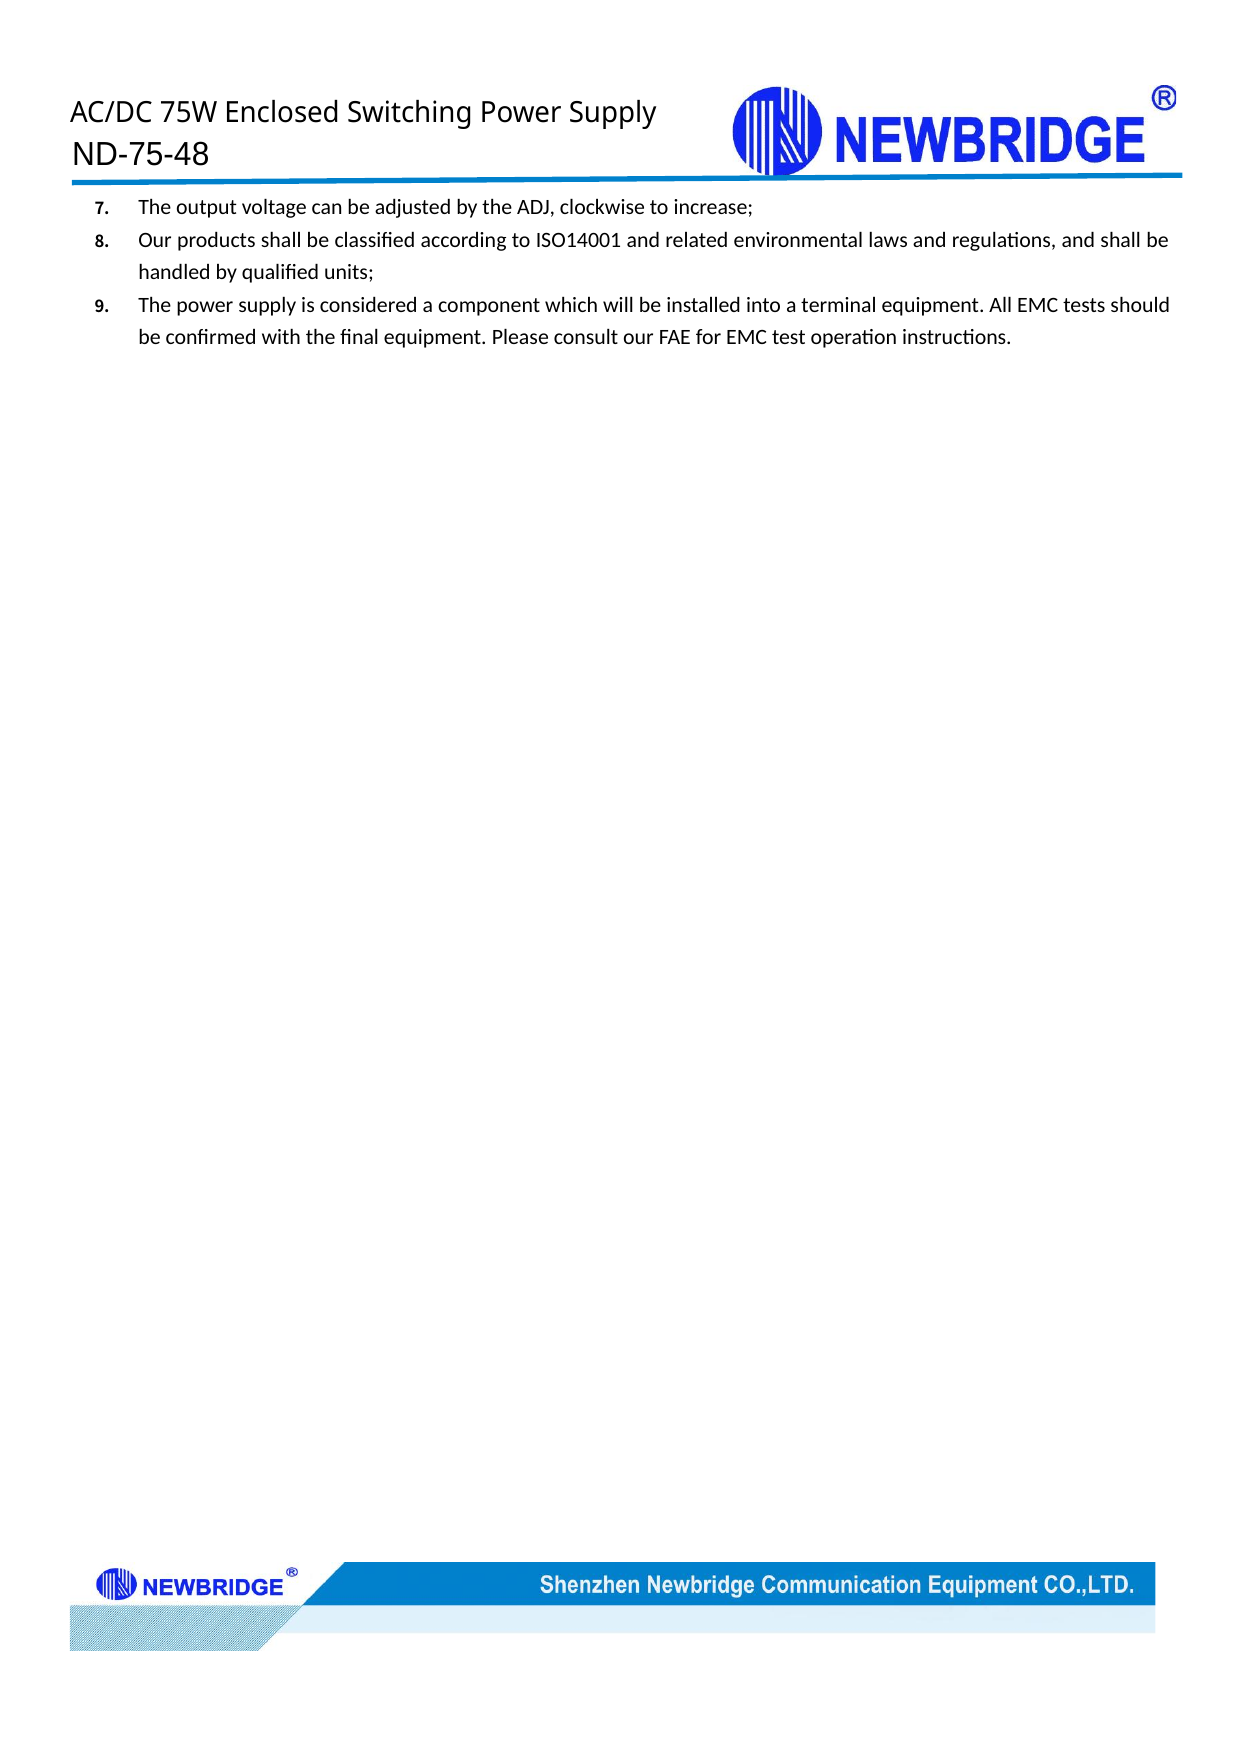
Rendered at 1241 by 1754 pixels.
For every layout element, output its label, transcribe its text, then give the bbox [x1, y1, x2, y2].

list The power supply is considered a component which will be installed into a terminal equipment. All EMC tests should be confirmed with the final equipment. Please consult our FAE for EMC test operation instructions. [94, 288, 1171, 353]
list The output voltage can be adjusted by the ADJ, clockwise to increase; [94, 191, 1171, 223]
picture [69, 1562, 1156, 1651]
picture [732, 85, 1177, 175]
list Our products shall be classified according to ISO14001 and related environmental laws and regulations, and shall be handled by qualified units; [94, 223, 1171, 288]
